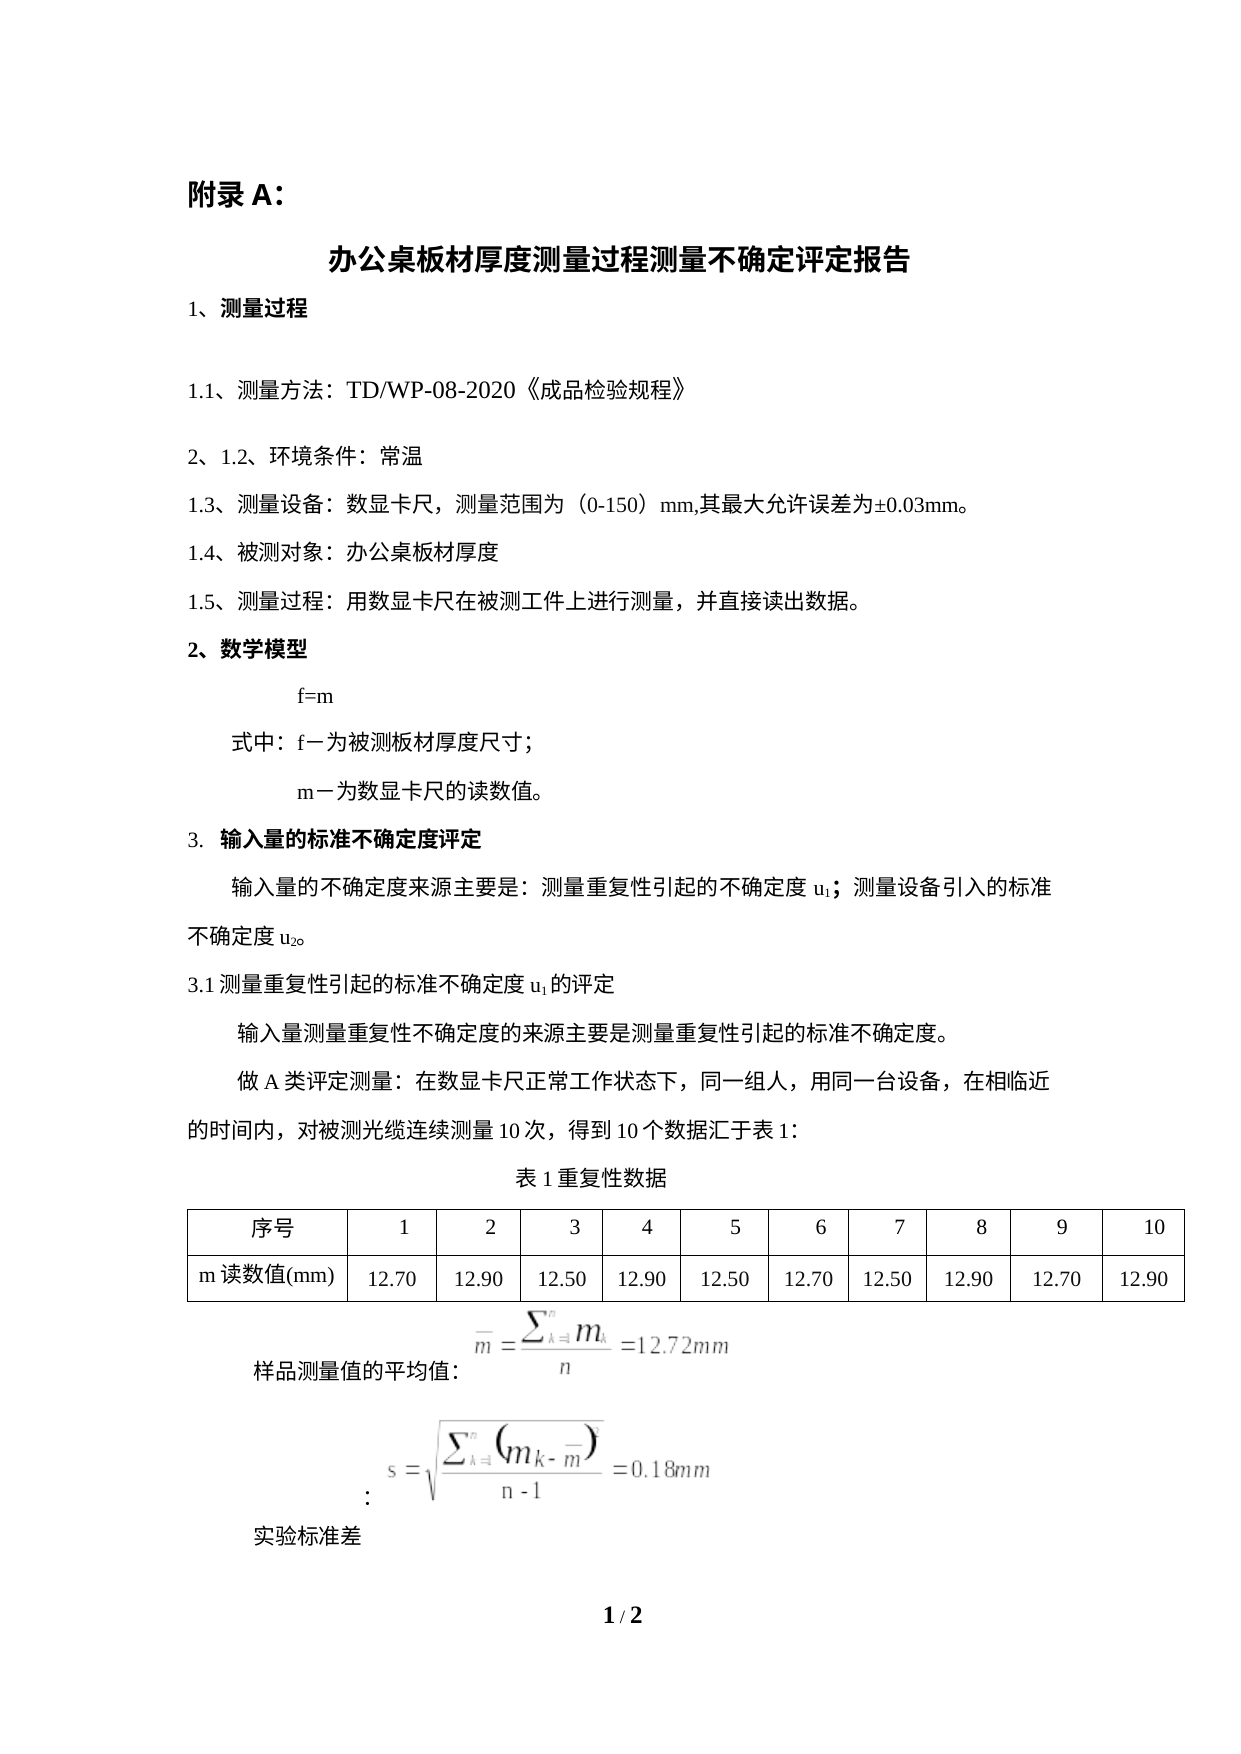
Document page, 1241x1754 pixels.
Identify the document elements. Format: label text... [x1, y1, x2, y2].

table_header 6 [769, 1210, 848, 1255]
table_header 1 [348, 1210, 436, 1255]
text 样品测量值的平均值： [187, 1302, 1053, 1400]
text 附录A： [187, 160, 1053, 225]
text 输入量测量重复性不确定度的来源主要是测量重复性引起的标准不确定度。 [187, 1015, 1053, 1048]
text 1.3、测量设备：数显卡尺，测量范围为（0-150）mm,其最大允许误差为±0.03mm。 [187, 487, 1053, 519]
text 实验标准差： [187, 1416, 1053, 1578]
table_header 3 [521, 1210, 602, 1255]
table_header 序号 [188, 1210, 347, 1255]
text 办公桌板材厚度测量过程测量不确定评定报告 [187, 225, 1053, 290]
list 输入量的标准不确定度评定 [187, 822, 1053, 854]
table_header 9 [1011, 1210, 1102, 1255]
table_header 8 [927, 1210, 1010, 1255]
table_cell 12.90 [603, 1256, 680, 1301]
text 做A类评定测量：在数显卡尺正常工作状态下，同一组人，用同一台设备，在相临近的时间内，对被测光缆连续测量10次，得到10个数据汇于表1： [187, 1064, 1053, 1145]
table_cell 12.90 [437, 1256, 520, 1301]
table_cell 12.70 [769, 1256, 848, 1301]
text m－为数显卡尺的读数值。 [187, 773, 1053, 806]
table_header 10 [1103, 1210, 1184, 1255]
table_cell m读数值(mm) [188, 1256, 347, 1301]
text 式中：f－为被测板材厚度尺寸； [187, 725, 1053, 757]
table_header 4 [603, 1210, 680, 1255]
table_cell 12.70 [348, 1256, 436, 1301]
list 1.2、环境条件：常温 [187, 438, 1053, 471]
table_cell 12.50 [681, 1256, 768, 1301]
table_header 2 [437, 1210, 520, 1255]
table_header 7 [849, 1210, 926, 1255]
table_cell 12.50 [521, 1256, 602, 1301]
text 1.4、被测对象：办公桌板材厚度 [187, 535, 1053, 567]
text 3.1测量重复性引起的标准不确定度u1的评定 [187, 967, 1053, 999]
text 输入量的不确定度来源主要是：测量重复性引起的不确定度u1；测量设备引入的标准不确定度u2。 [187, 870, 1053, 951]
table_cell 12.90 [927, 1256, 1010, 1301]
list 测量过程 1.1、测量方法：TD/WP-08-2020《成品检验规程》 [187, 290, 1053, 420]
table_header 5 [681, 1210, 768, 1255]
table_cell 12.70 [1011, 1256, 1102, 1301]
text f=m [187, 680, 1053, 712]
text 1.5、测量过程：用数显卡尺在被测工件上进行测量，并直接读出数据。 [187, 583, 1053, 616]
text 表1重复性数据 [187, 1161, 1053, 1193]
table_cell 12.50 [849, 1256, 926, 1301]
text 2、数学模型 [187, 632, 1053, 664]
table_cell 12.90 [1103, 1256, 1184, 1301]
